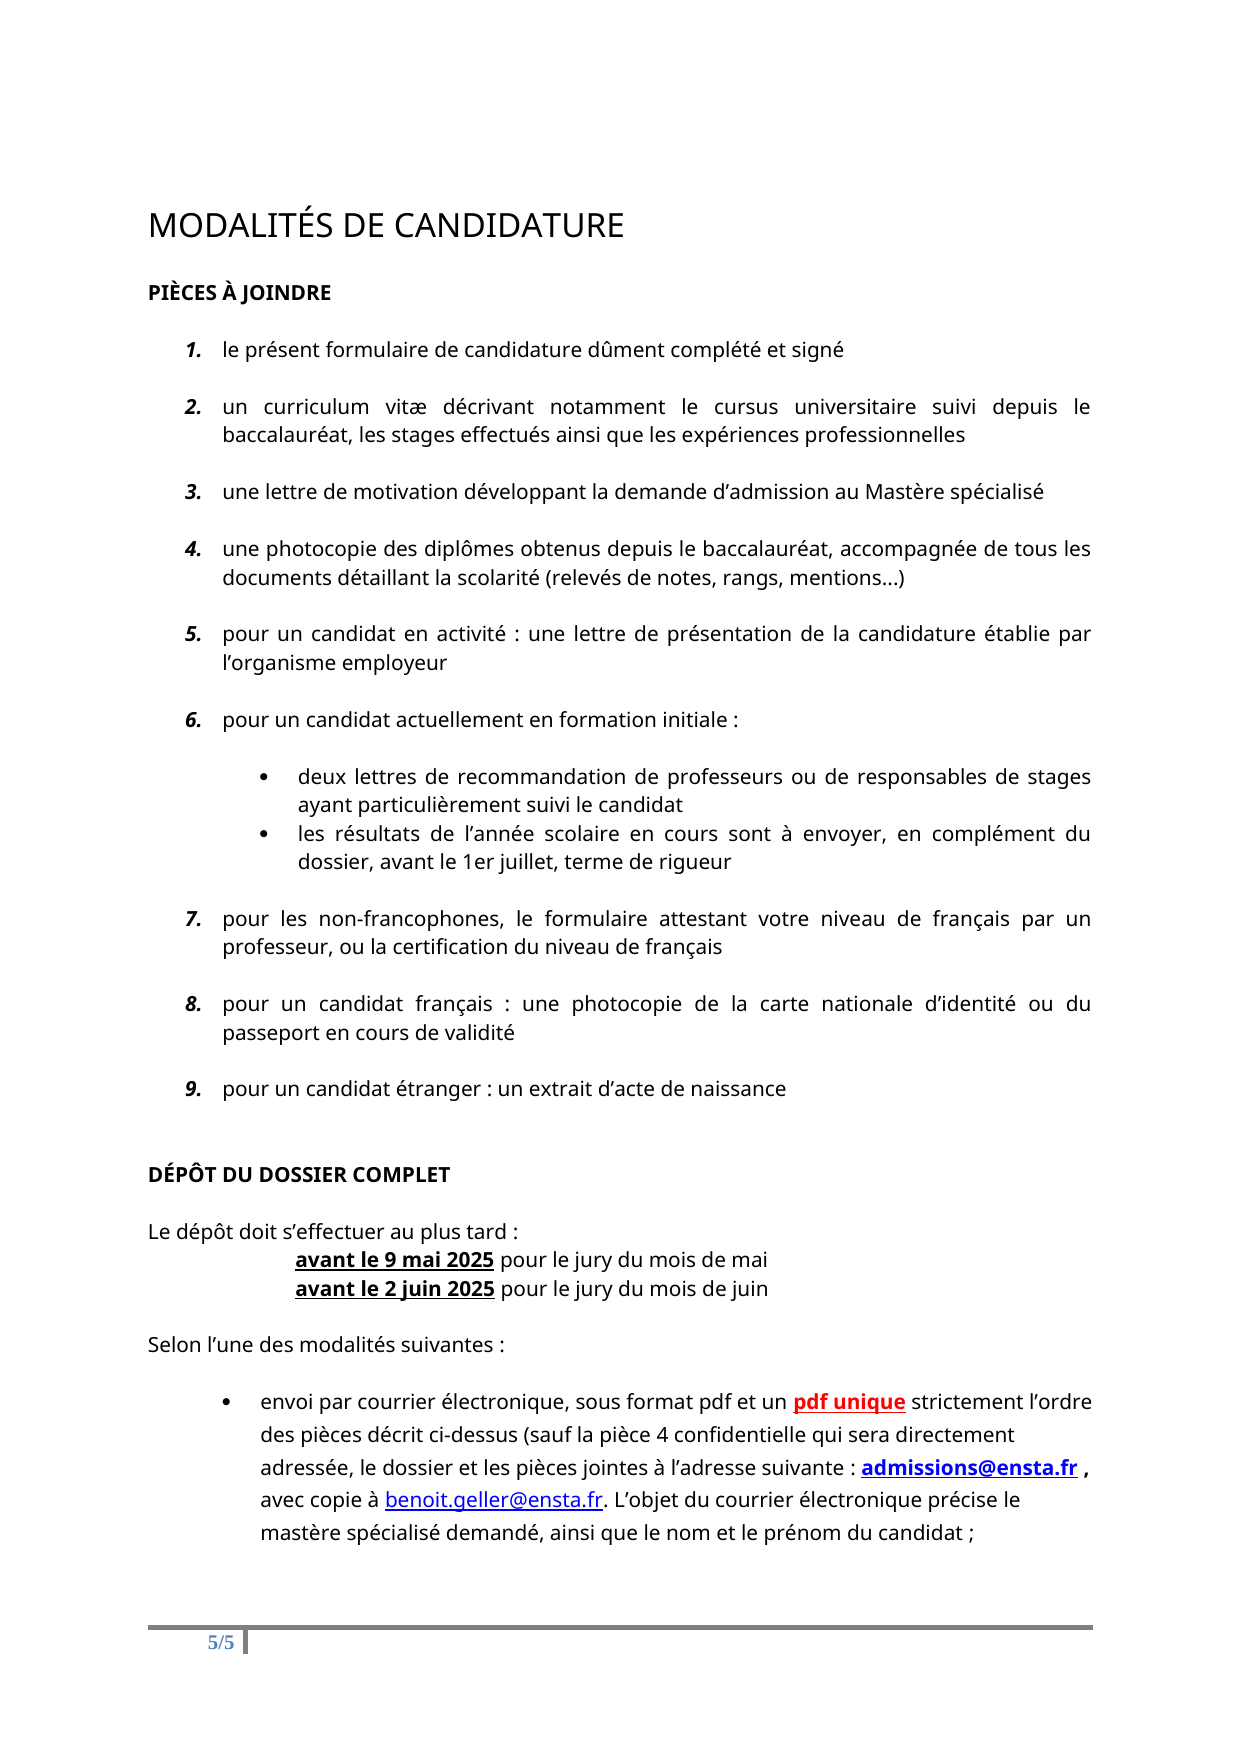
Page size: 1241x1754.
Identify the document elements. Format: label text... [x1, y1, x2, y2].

list une photocopie des diplômes obtenus depuis le baccalauréat, accompagnée de tous les documents détaillant la scolarité (relevés de notes, rangs, mentions...) [185, 534, 1092, 591]
text dépôt du dossier compleT [148, 1160, 1092, 1188]
list envoi par courrier électronique, sous format pdf et un pdf unique strictement l’ordre des pièces décrit ci-dessus (sauf la pièce 4 confidentielle qui sera directement adressée, le dossier et les pièces jointes à l’adresse suivante : admissions@ensta.fr , avec copie à benoit.geller@ensta.fr. L’objet du courrier électronique précise le mastère spécialisé demandé, ainsi que le nom et le prénom du candidat ; [223, 1387, 1092, 1546]
list un curriculum vitæ décrivant notamment le cursus universitaire suivi depuis le baccalauréat, les stages effectués ainsi que les expériences professionnelles [185, 392, 1092, 449]
list pour les non-francophones, le formulaire attestant votre niveau de français par un professeur, ou la certification du niveau de français [185, 904, 1092, 961]
list pour un candidat français : une photocopie de la carte nationale d’identité ou du passeport en cours de validité [185, 989, 1092, 1046]
list une lettre de motivation développant la demande d’admission au Mastère spécialisé [185, 477, 1092, 506]
list pour un candidat actuellement en formation initiale : [185, 705, 1092, 733]
subtitle ModalitÉs De Candidature [148, 202, 1092, 247]
text Selon l’une des modalités suivantes : [148, 1331, 1092, 1359]
list pour un candidat en activité : une lettre de présentation de la candidature établie par l’organisme employeur [185, 619, 1092, 676]
text PiÈces À joindre [148, 278, 1092, 307]
list deux lettres de recommandation de professeurs ou de responsables de stages ayant particulièrement suivi le candidat [260, 762, 1092, 819]
text avant le 9 mai 2025 pour le jury du mois de mai [295, 1245, 1092, 1274]
list pour un candidat étranger : un extrait d’acte de naissance [185, 1074, 1092, 1103]
text Le dépôt doit s’effectuer au plus tard : [148, 1217, 1092, 1245]
list le présent formulaire de candidature dûment complété et signé [185, 335, 1092, 364]
text avant le 2 juin 2025 pour le jury du mois de juin [295, 1274, 1092, 1302]
list les résultats de l’année scolaire en cours sont à envoyer, en complément du dossier, avant le 1er juillet, terme de rigueur [260, 819, 1092, 876]
